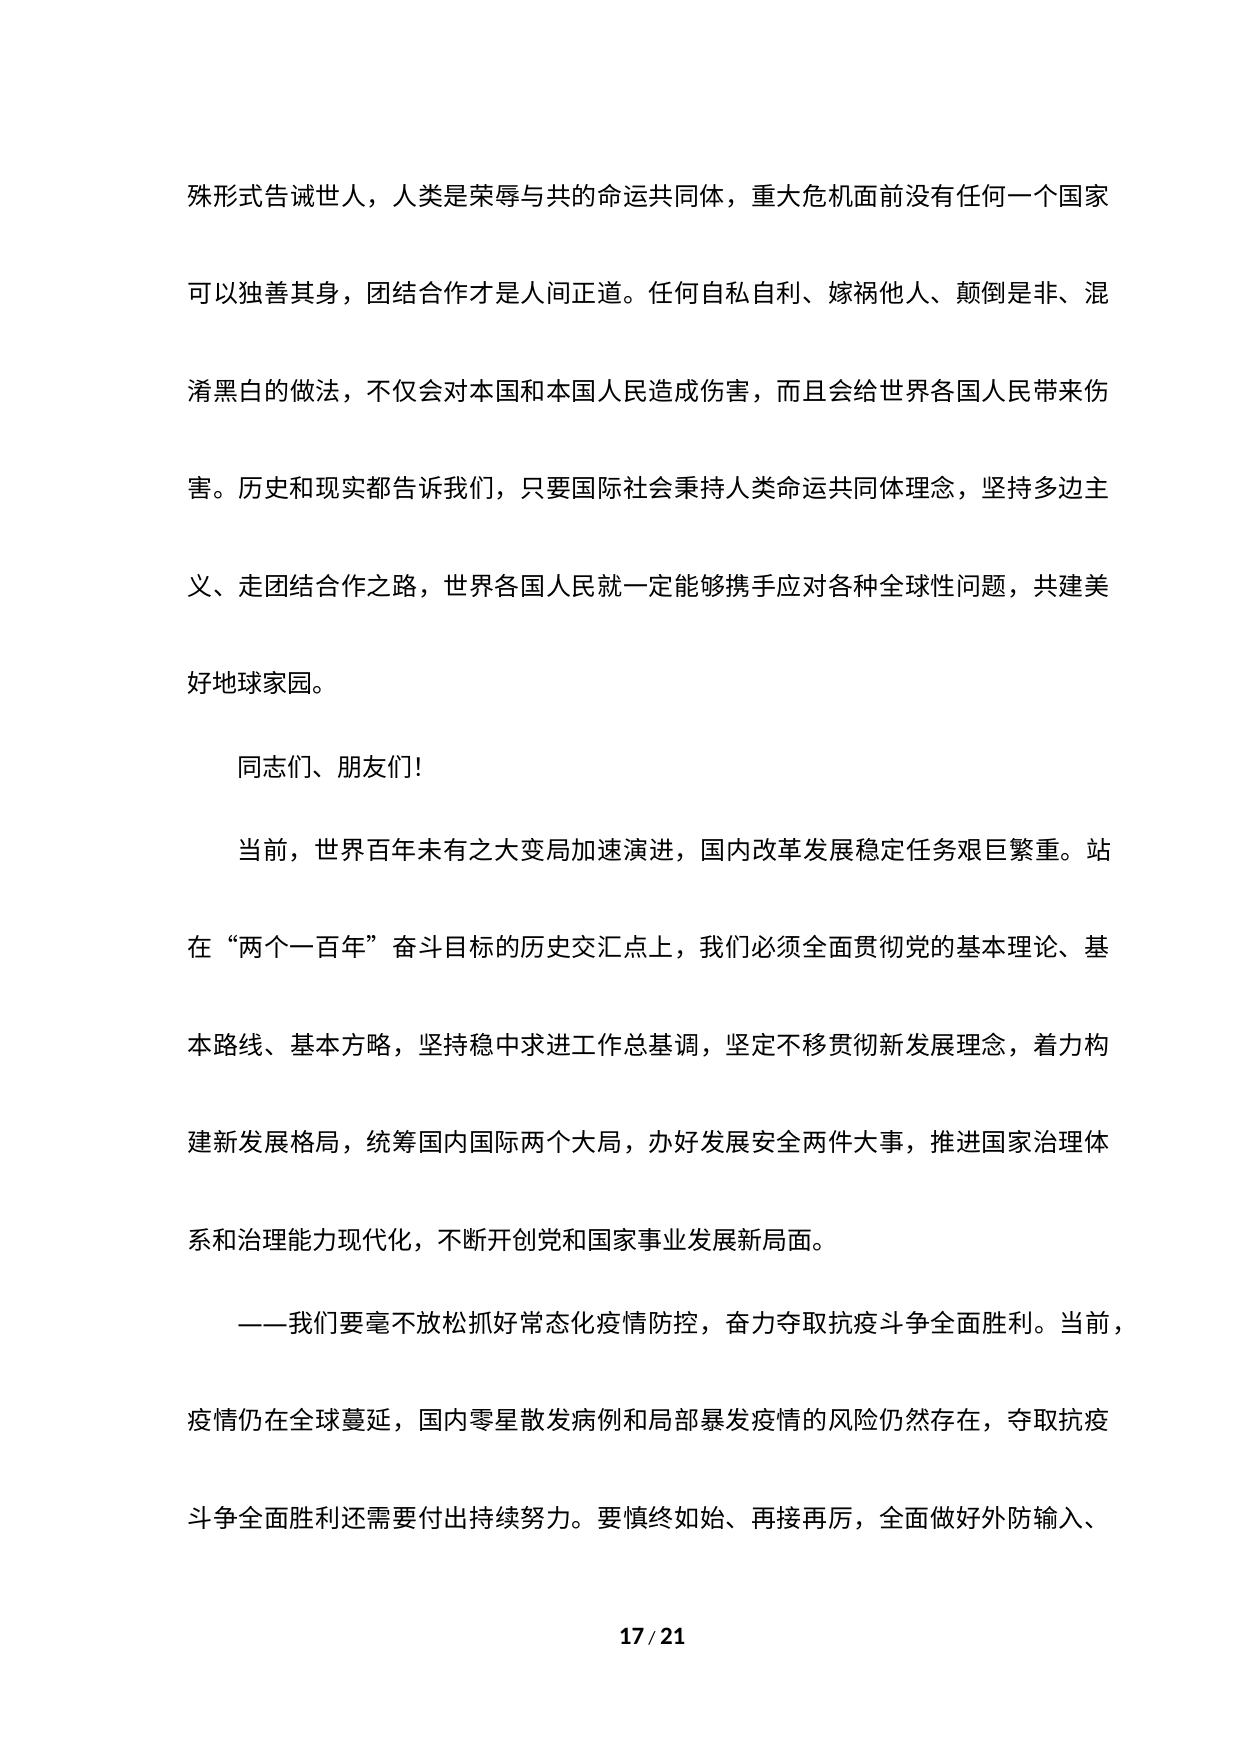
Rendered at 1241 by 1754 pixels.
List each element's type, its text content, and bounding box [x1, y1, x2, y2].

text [187, 1289, 1112, 1549]
text 当前，世界百年未有之大变局加速演进，国内改革发展稳定任务艰巨繁重。站在“两个一百年”奋斗目标的历史交汇点上，我们必须全面贯彻党的基本理论、基本路线、基本方略，坚持稳中求进工作总基调，坚定不移贯彻新发展理念，着力构建新发展格局，统筹国内国际两个大局，办好发展安全两件大事，推进国家治理体系和治理能力现代化，不断开创党和国家事业发展新局面。 [187, 816, 1112, 1271]
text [187, 162, 1112, 714]
text 同志们、朋友们！ [187, 733, 1112, 798]
